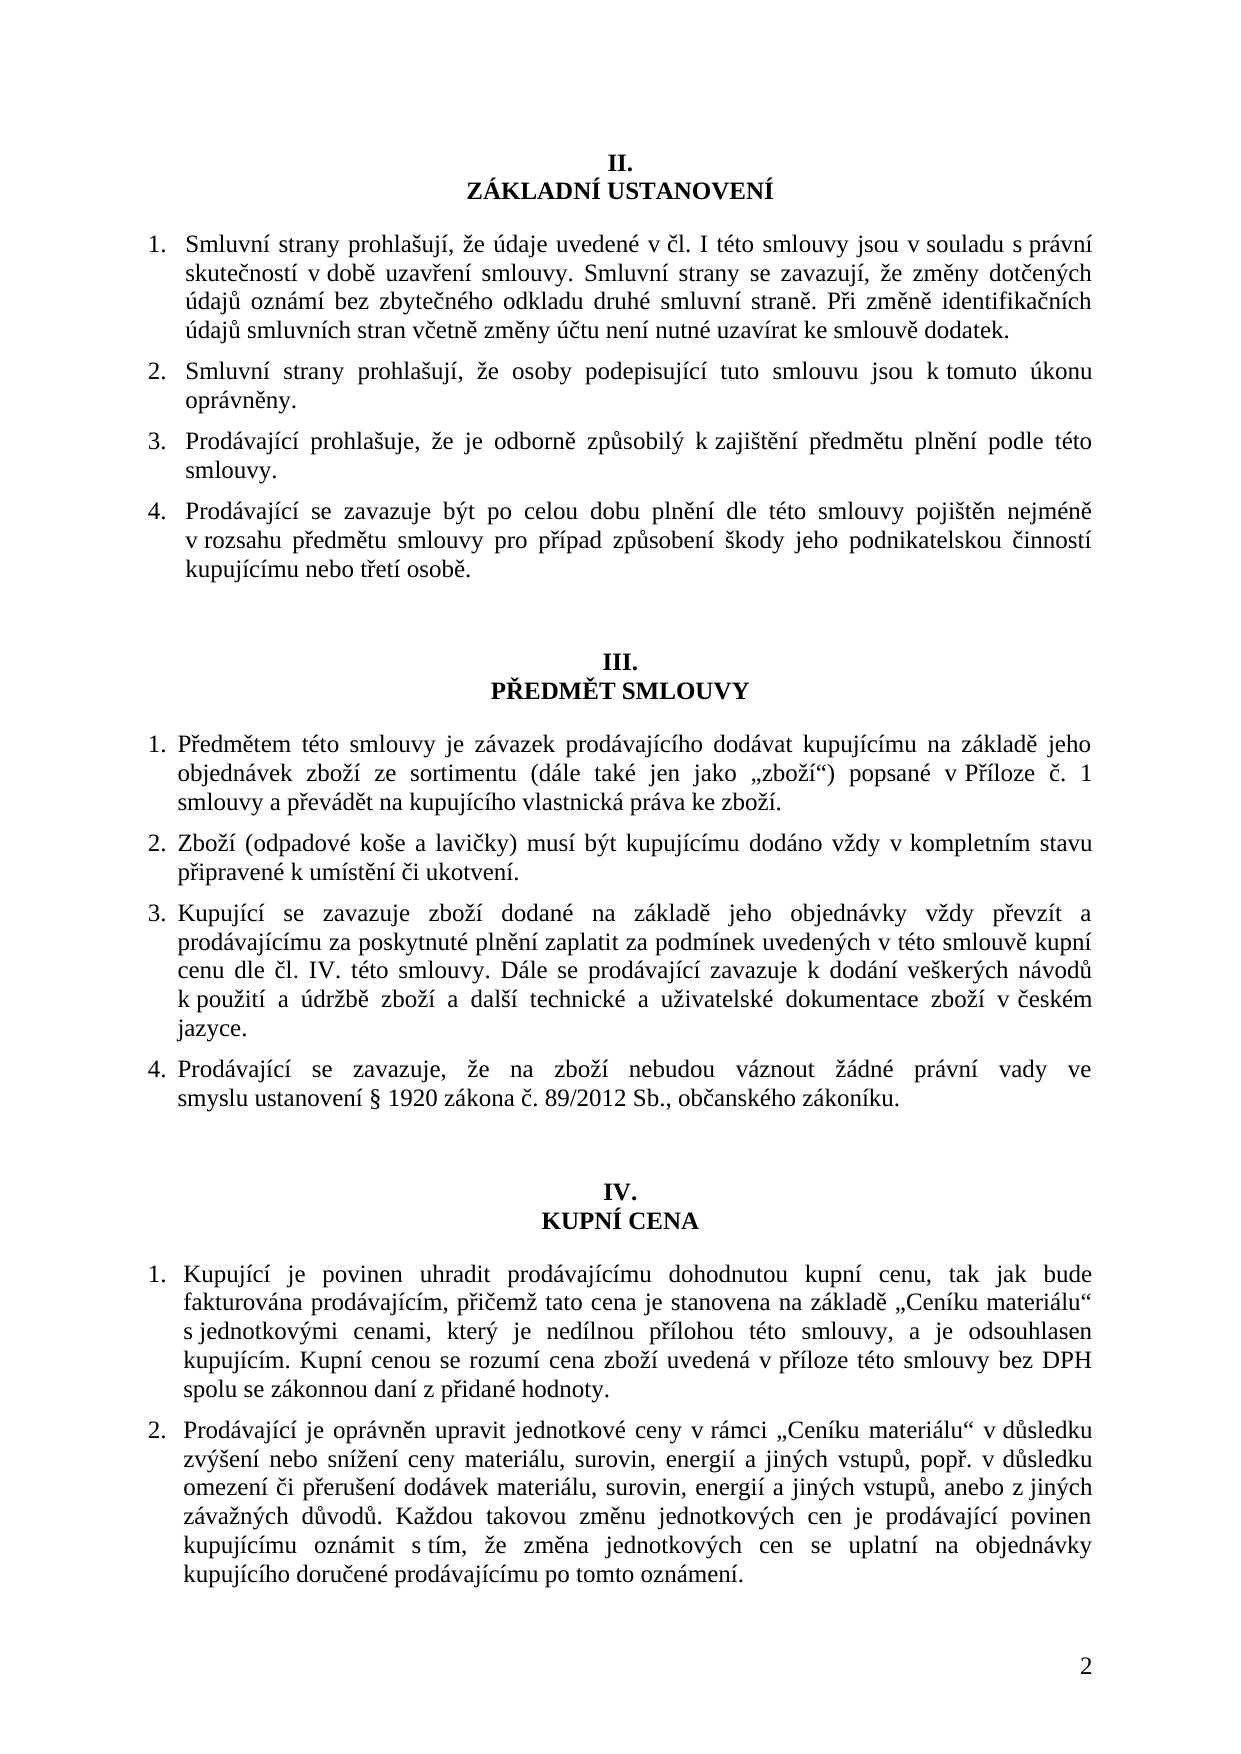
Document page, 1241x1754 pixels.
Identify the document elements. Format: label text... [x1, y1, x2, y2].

list Prodávající se zavazuje, že na zboží nebudou váznout žádné právní vady ve smyslu ustanovení § 1920 zákona č. 89/2012 Sb., občanského zákoníku. [148, 1054, 1092, 1112]
list Zboží (odpadové koše a lavičky) musí být kupujícímu dodáno vždy v kompletním stavu připravené k umístění či ukotvení. [148, 828, 1092, 885]
list Prodávající prohlašuje, že je odborně způsobilý k zajištění předmětu plnění podle této smlouvy. [148, 426, 1092, 484]
list Prodávající se zavazuje být po celou dobu plnění dle této smlouvy pojištěn nejméně v rozsahu předmětu smlouvy pro případ způsobení škody jeho podnikatelskou činností kupujícímu nebo třetí osobě. [148, 496, 1092, 583]
list Prodávající je oprávněn upravit jednotkové ceny v rámci „Ceníku materiálu“ v důsledku zvýšení nebo snížení ceny materiálu, surovin, energií a jiných vstupů, popř. v důsledku omezení či přerušení dodávek materiálu, surovin, energií a jiných vstupů, anebo z jiných závažných důvodů. Každou takovou změnu jednotkových cen je prodávající povinen kupujícímu oznámit s tím, že změna jednotkových cen se uplatní na objednávky kupujícího doručené prodávajícímu po tomto oznámení. [148, 1415, 1092, 1587]
list Kupující je povinen uhradit prodávajícímu dohodnutou kupní cenu, tak jak bude fakturována prodávajícím, přičemž tato cena je stanovena na základě „Ceníku materiálu“ s jednotkovými cenami, který je nedílnou přílohou této smlouvy, a je odsouhlasen kupujícím. Kupní cenou se rozumí cena zboží uvedená v příloze této smlouvy bez DPH spolu se zákonnou daní z přidané hodnoty. [148, 1259, 1092, 1402]
list Kupující se zavazuje zboží dodané na základě jeho objednávky vždy převzít a prodávajícímu za poskytnuté plnění zaplatit za podmínek uvedených v této smlouvě kupní cenu dle čl. IV. této smlouvy. Dále se prodávající zavazuje k dodání veškerých návodů k použití a údržbě zboží a další technické a uživatelské dokumentace zboží v českém jazyce. [148, 898, 1092, 1042]
text IV. Kupní cena [148, 1177, 1092, 1234]
text III. Předmět smlouvy [148, 647, 1092, 705]
list Předmětem této smlouvy je závazek prodávajícího dodávat kupujícímu na základě jeho objednávek zboží ze sortimentu (dále také jen jako „zboží“) popsané v Příloze č. 1 smlouvy a převádět na kupujícího vlastnická práva ke zboží. [148, 729, 1092, 815]
list Smluvní strany prohlašují, že osoby podepisující tuto smlouvu jsou k tomuto úkonu oprávněny. [148, 356, 1092, 414]
list Smluvní strany prohlašují, že údaje uvedené v čl. I této smlouvy jsou v souladu s právní skutečností v době uzavření smlouvy. Smluvní strany se zavazují, že změny dotčených údajů oznámí bez zbytečného odkladu druhé smluvní straně. Při změně identifikačních údajů smluvních stran včetně změny účtu není nutné uzavírat ke smlouvě dodatek. [148, 229, 1092, 344]
text II. Základní ustanovení [148, 148, 1092, 205]
